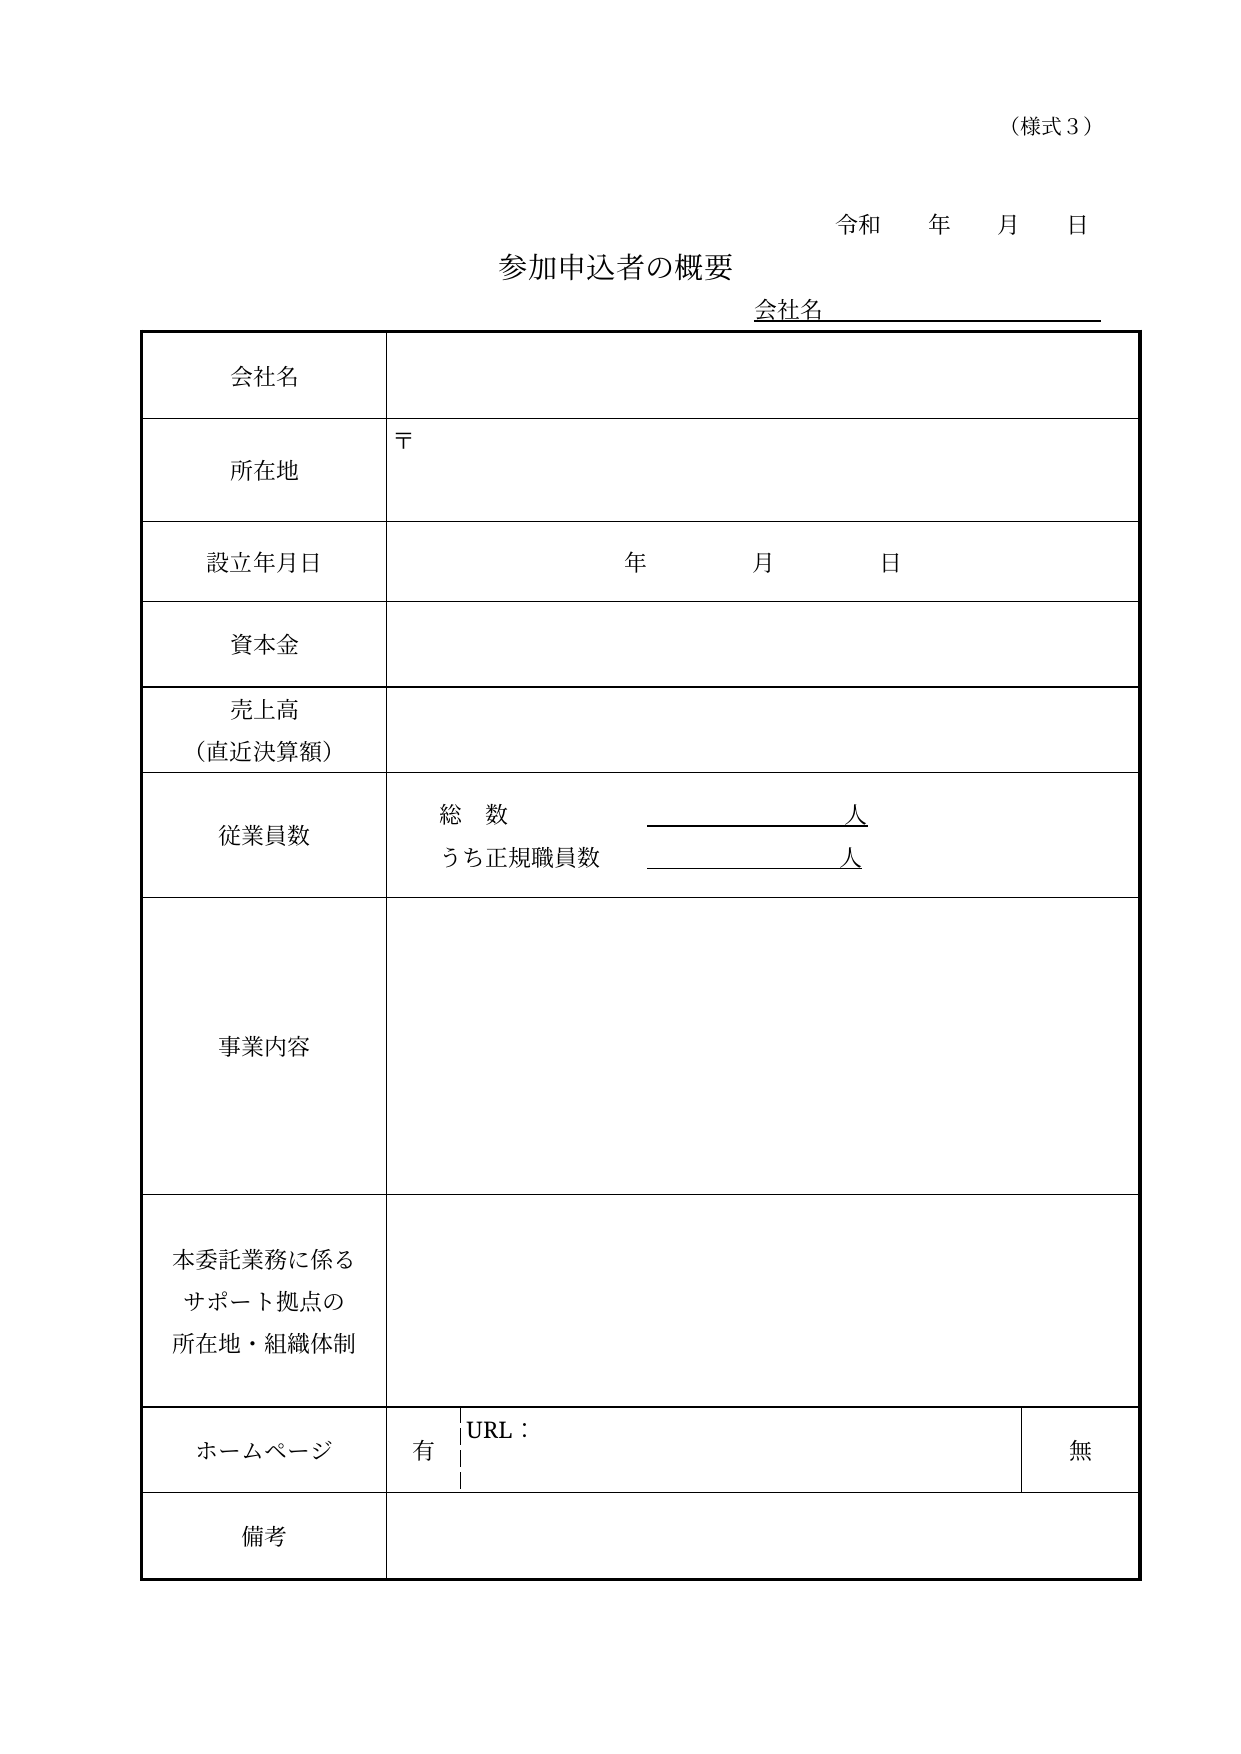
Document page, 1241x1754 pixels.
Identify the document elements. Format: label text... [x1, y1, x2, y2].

table_cell 本委託業務に係る サポート拠点の 所在地・組織体制 [143, 1195, 386, 1406]
text 令和 年 月 日 [136, 203, 1125, 245]
table_cell 備考 [143, 1493, 386, 1578]
table_cell 売上高 （直近決算額） [143, 688, 386, 772]
table_header [387, 333, 1138, 418]
table_cell 設立年月日 [143, 522, 386, 601]
table_cell 年 月 日 [387, 522, 1138, 601]
table_cell [387, 602, 1138, 686]
text 会社名 [136, 287, 1115, 329]
table_cell URL： [461, 1408, 1021, 1492]
table_cell [387, 1195, 1138, 1406]
table_cell 従業員数 [143, 773, 386, 897]
table_cell ホームページ [143, 1408, 386, 1492]
table_cell [387, 688, 1138, 772]
text 参加申込者の概要 [136, 245, 1096, 287]
table_cell 〒 [387, 419, 1138, 521]
table_cell 総 数 人 うち正規職員数 人 [387, 773, 1138, 897]
table_header 会社名 [143, 333, 386, 418]
table_cell [387, 898, 1138, 1194]
table_cell 資本金 [143, 602, 386, 686]
table_cell 事業内容 [143, 898, 386, 1194]
table_cell 有 [387, 1408, 461, 1492]
table_cell [387, 1493, 1138, 1578]
table_cell 無 [1022, 1408, 1138, 1492]
table_cell 所在地 [143, 419, 386, 521]
